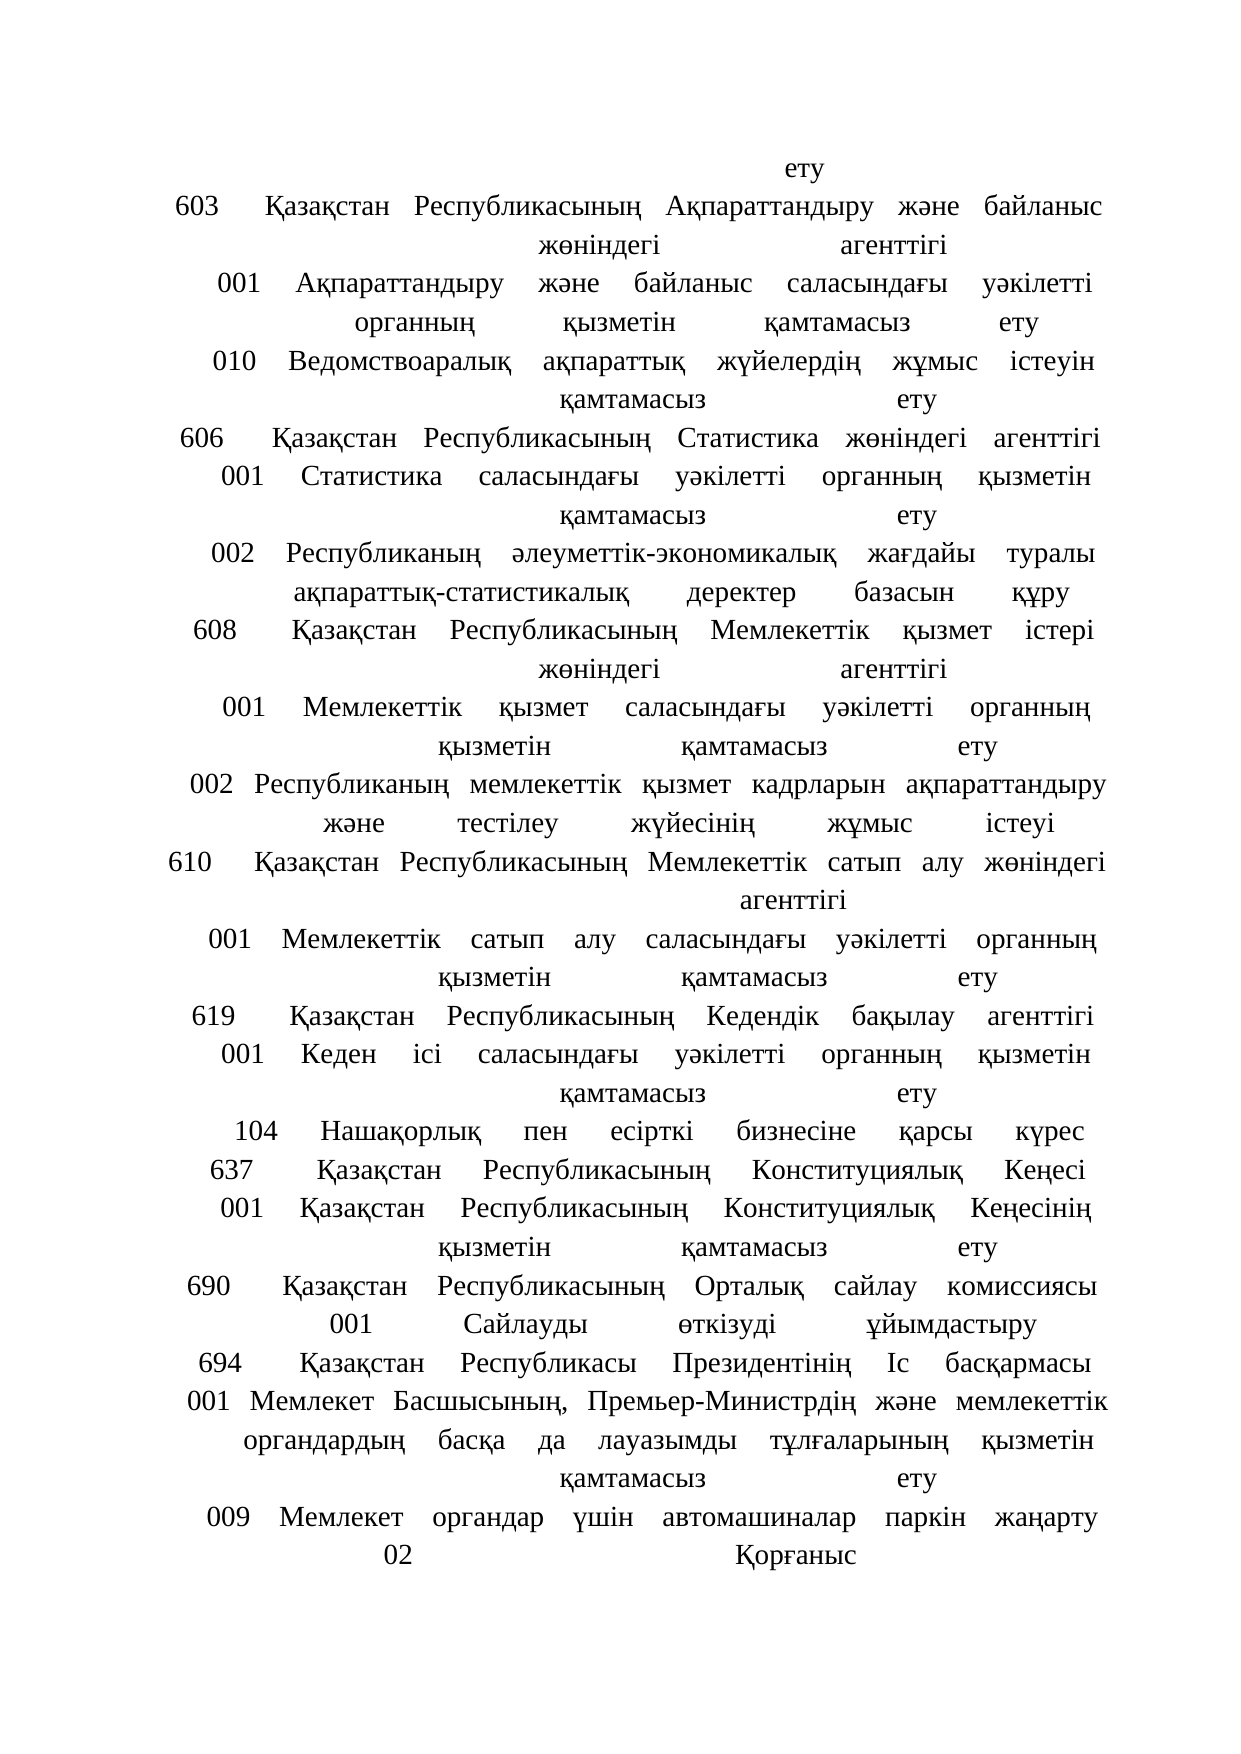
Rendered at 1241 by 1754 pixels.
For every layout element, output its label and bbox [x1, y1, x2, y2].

text [112, 150, 1128, 1571]
